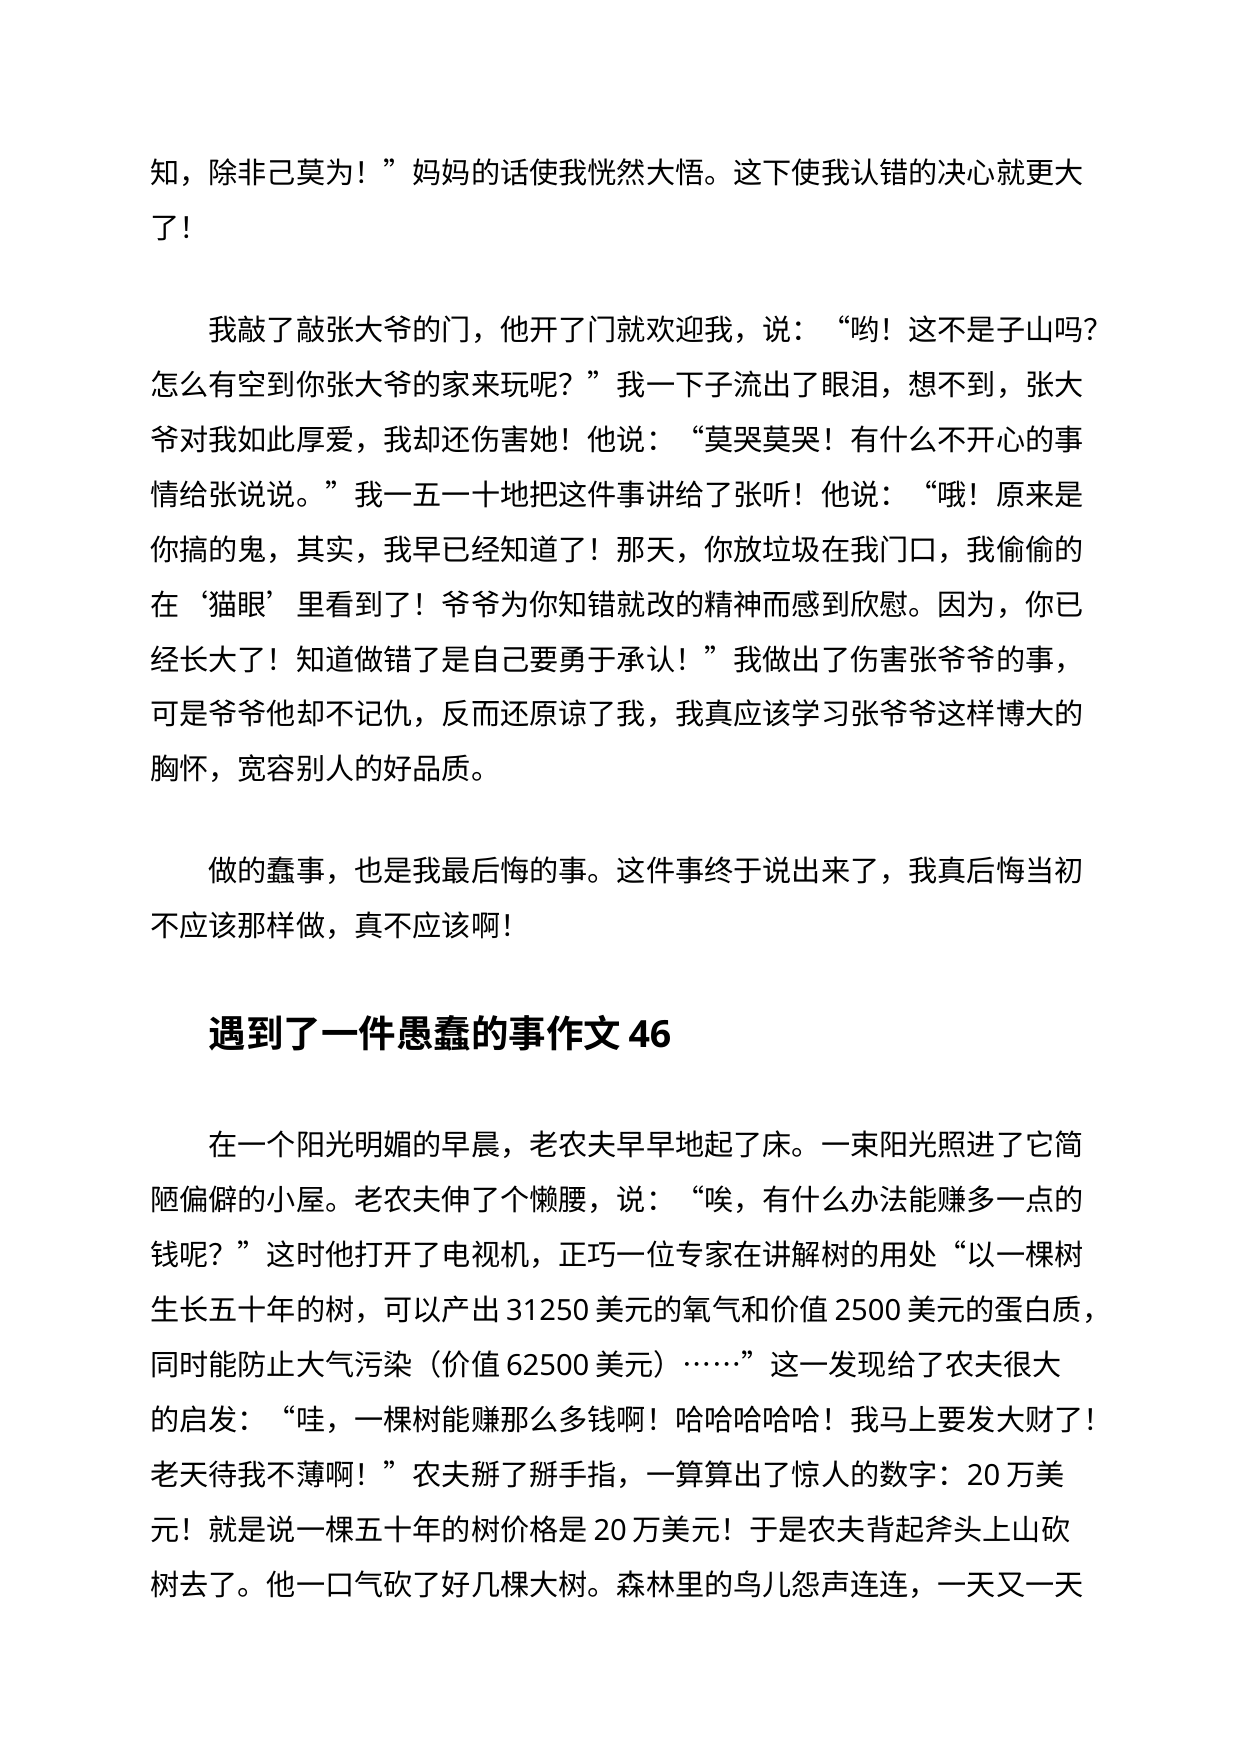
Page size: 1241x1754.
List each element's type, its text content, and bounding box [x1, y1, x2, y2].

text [150, 150, 1090, 247]
text 做的蠢事，也是我最后悔的事。这件事终于说出来了，我真后悔当初不应该那样做，真不应该啊！ [150, 848, 1090, 945]
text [150, 1122, 1090, 1604]
text 我敲了敲张大爷的门，他开了门就欢迎我，说：“哟！这不是子山吗？怎么有空到你张大爷的家来玩呢？”我一下子流出了眼泪，想不到，张大爷对我如此厚爱，我却还伤害她！他说：“莫哭莫哭！有什么不开心的事情给张说说。”我一五一十地把这件事讲给了张听！他说：“哦！原来是你搞的鬼，其实，我早已经知道了！那天，你放垃圾在我门口，我偷偷的在‘猫眼’里看到了！爷爷为你知错就改的精神而感到欣慰。因为，你已经长大了！知道做错了是自己要勇于承认！”我做出了伤害张爷爷的事，可是爷爷他却不记仇，反而还原谅了我，我真应该学习张爷爷这样博大的胸怀，宽容别人的好品质。 [150, 307, 1090, 788]
text 遇到了一件愚蠢的事作文46 [150, 1004, 1090, 1059]
